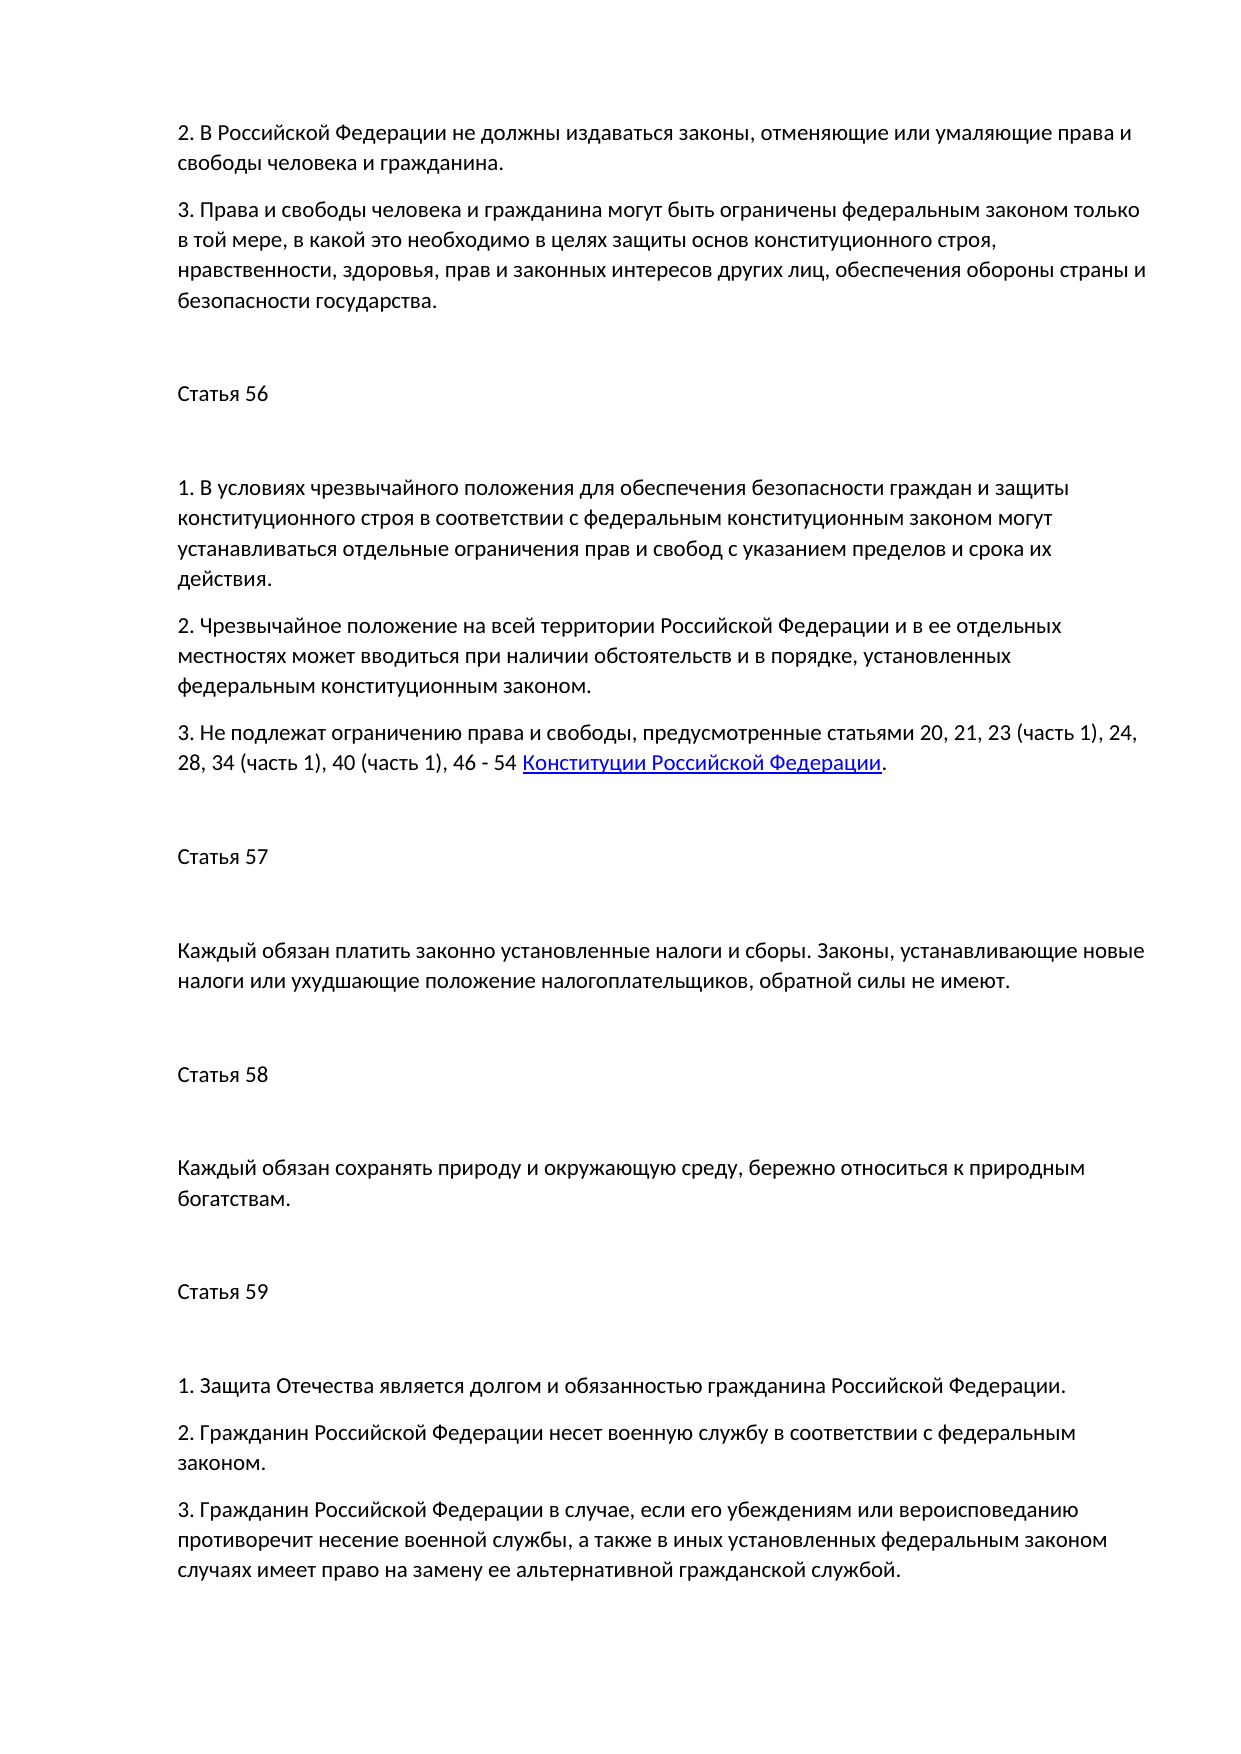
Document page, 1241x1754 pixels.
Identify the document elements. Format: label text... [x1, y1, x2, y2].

text 2. Гражданин Российской Федерации несет военную службу в соответствии с федеральным законом. [177, 1418, 1152, 1476]
text 1. Защита Отечества является долгом и обязанностью гражданина Российской Федерации. [177, 1371, 1152, 1399]
text 2. Чрезвычайное положение на всей территории Российской Федерации и в ее отдельных местностях может вводиться при наличии обстоятельств и в порядке, установленных федеральным конституционным законом. [177, 611, 1152, 699]
text Статья 56 [177, 379, 1152, 408]
text Каждый обязан платить законно установленные налоги и сборы. Законы, устанавливающие новые налоги или ухудшающие положение налогоплательщиков, обратной силы не имеют. [177, 936, 1152, 994]
text 3. Гражданин Российской Федерации в случае, если его убеждениям или вероисповеданию противоречит несение военной службы, а также в иных установленных федеральным законом случаях имеет право на замену ее альтернативной гражданской службой. [177, 1495, 1152, 1584]
text Статья 59 [177, 1277, 1152, 1306]
text Статья 58 [177, 1060, 1152, 1088]
text 1. В условиях чрезвычайного положения для обеспечения безопасности граждан и защиты конституционного строя в соответствии с федеральным конституционным законом могут устанавливаться отдельные ограничения прав и свобод с указанием пределов и срока их действия. [177, 473, 1152, 592]
text Статья 57 [177, 842, 1152, 870]
text 2. В Российской Федерации не должны издаваться законы, отменяющие или умаляющие права и свободы человека и гражданина. [177, 118, 1152, 176]
text 3. Не подлежат ограничению права и свободы, предусмотренные статьями 20, 21, 23 (часть 1), 24, 28, 34 (часть 1), 40 (часть 1), 46 - 54 Конституции Российской Федерации. [177, 718, 1152, 776]
text 3. Права и свободы человека и гражданина могут быть ограничены федеральным законом только в той мере, в какой это необходимо в целях защиты основ конституционного строя, нравственности, здоровья, прав и законных интересов других лиц, обеспечения обороны страны и безопасности государства. [177, 195, 1152, 314]
text Каждый обязан сохранять природу и окружающую среду, бережно относиться к природным богатствам. [177, 1153, 1152, 1212]
